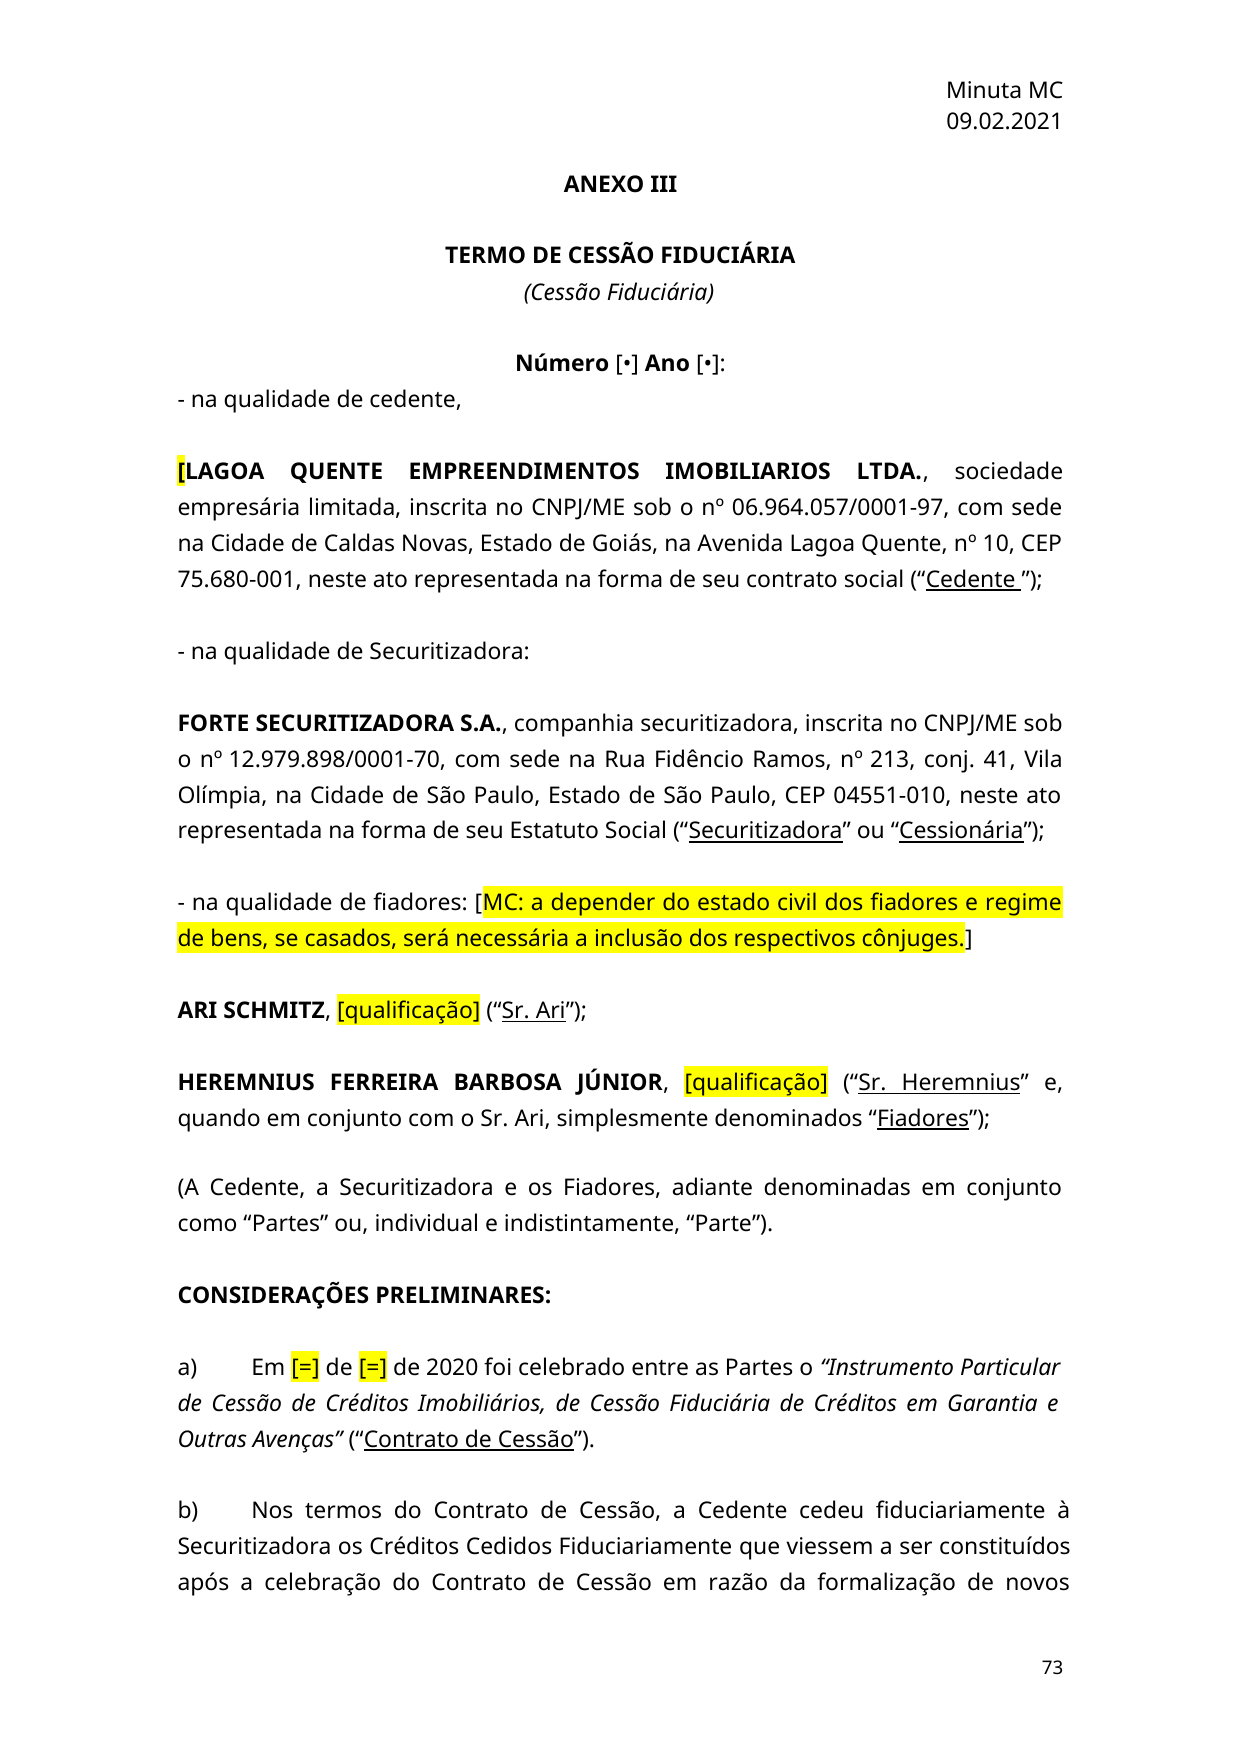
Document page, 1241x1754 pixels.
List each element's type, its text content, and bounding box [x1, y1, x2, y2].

text HEREMNIUS FERREIRA BARBOSA JÚNIOR, [qualificação] (“Sr. Heremnius” e, quando em conjunto com o Sr. Ari, simplesmente denominados “Fiadores”); [177, 1066, 1063, 1133]
text TERMO DE CESSÃO FIDUCIÁRIA [177, 239, 1063, 271]
text ARI SCHMITZ, [qualificação] (“Sr. Ari”); [177, 994, 337, 1025]
text - na qualidade de cedente, [177, 383, 1063, 414]
text (Cessão Fiduciária) [177, 275, 1063, 307]
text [177, 1494, 1071, 1597]
text [LAGOA QUENTE EMPREENDIMENTOS IMOBILIARIOS LTDA., sociedade empresária limitada, inscrita no CNPJ/ME sob o nº 06.964.057/0001-97, com sede na Cidade de Caldas Novas, Estado de Goiás, na Avenida Lagoa Quente, nº 10, CEP 75.680-001, neste ato representada na forma de seu contrato social (“Cedente ”); [177, 455, 1063, 594]
text ANEXO III [177, 168, 1063, 199]
text ARI SCHMITZ, [qualificação] (“Sr. Ari”); [480, 994, 1063, 1025]
text a) Em [=] de [=] de 2020 foi celebrado entre as Partes o “Instrumento Particular de Cessão de Créditos Imobiliários, de Cessão Fiduciária de Créditos em Garantia e Outras Avenças” (“Contrato de Cessão”). [177, 1351, 1063, 1454]
text Número [•] Ano [•]: [177, 347, 1063, 378]
text - na qualidade de Securitizadora: [177, 635, 1063, 666]
text - na qualidade de fiadores: [MC: a depender do estado civil dos fiadores e regime de bens, se casados, será necessária a inclusão dos respectivos cônjuges.] [177, 886, 1063, 953]
text CONSIDERAÇÕES PRELIMINARES: [177, 1279, 1063, 1310]
text (A Cedente, a Securitizadora e os Fiadores, adiante denominadas em conjunto como “Partes” ou, individual e indistintamente, “Parte”). [177, 1171, 1063, 1238]
text FORTE SECURITIZADORA S.A., companhia securitizadora, inscrita no CNPJ/ME sob o nº 12.979.898/0001-70, com sede na Rua Fidêncio Ramos, nº 213, conj. 41, Vila Olímpia, na Cidade de São Paulo, Estado de São Paulo, CEP 04551-010, neste ato representada na forma de seu Estatuto Social (“Securitizadora” ou “Cessionária”); [177, 707, 1063, 846]
